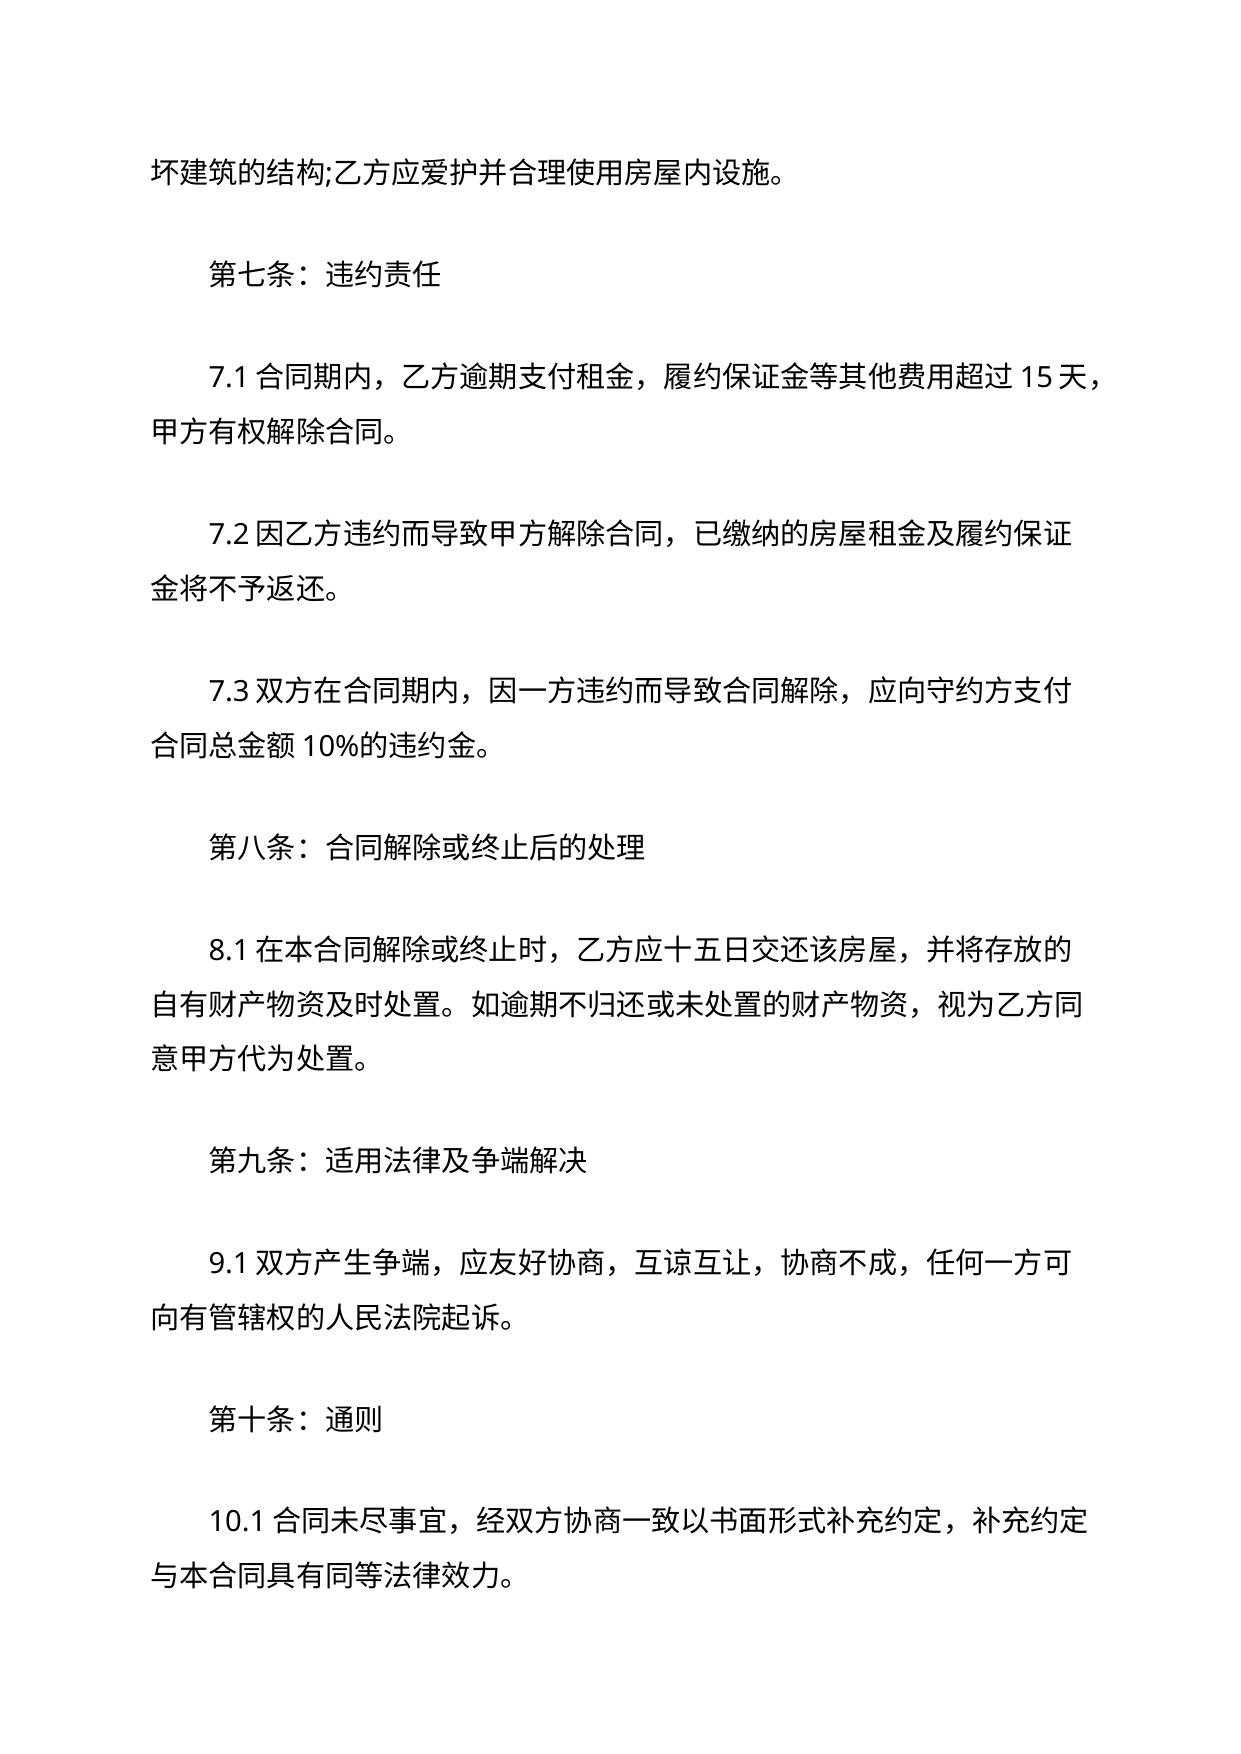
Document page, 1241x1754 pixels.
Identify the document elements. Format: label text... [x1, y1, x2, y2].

text 第八条：合同解除或终止后的处理 [150, 824, 1090, 867]
text 7.1合同期内，乙方逾期支付租金，履约保证金等其他费用超过15天，甲方有权解除合同。 [150, 354, 1090, 451]
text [150, 150, 1090, 192]
text 9.1双方产生争端，应友好协商，互谅互让，协商不成，任何一方可向有管辖权的人民法院起诉。 [150, 1239, 1090, 1337]
text 第七条：违约责任 [150, 252, 1090, 294]
text 第十条：通则 [150, 1396, 1090, 1438]
text 7.2因乙方违约而导致甲方解除合同，已缴纳的房屋租金及履约保证金将不予返还。 [150, 511, 1090, 608]
text 第九条：适用法律及争端解决 [150, 1138, 1090, 1180]
text 8.1在本合同解除或终止时，乙方应十五日交还该房屋，并将存放的自有财产物资及时处置。如逾期不归还或未处置的财产物资，视为乙方同意甲方代为处置。 [150, 926, 1090, 1078]
text 7.3双方在合同期内，因一方违约而导致合同解除，应向守约方支付合同总金额10%的违约金。 [150, 667, 1090, 765]
text 10.1合同未尽事宜，经双方协商一致以书面形式补充约定，补充约定与本合同具有同等法律效力。 [150, 1498, 1090, 1595]
